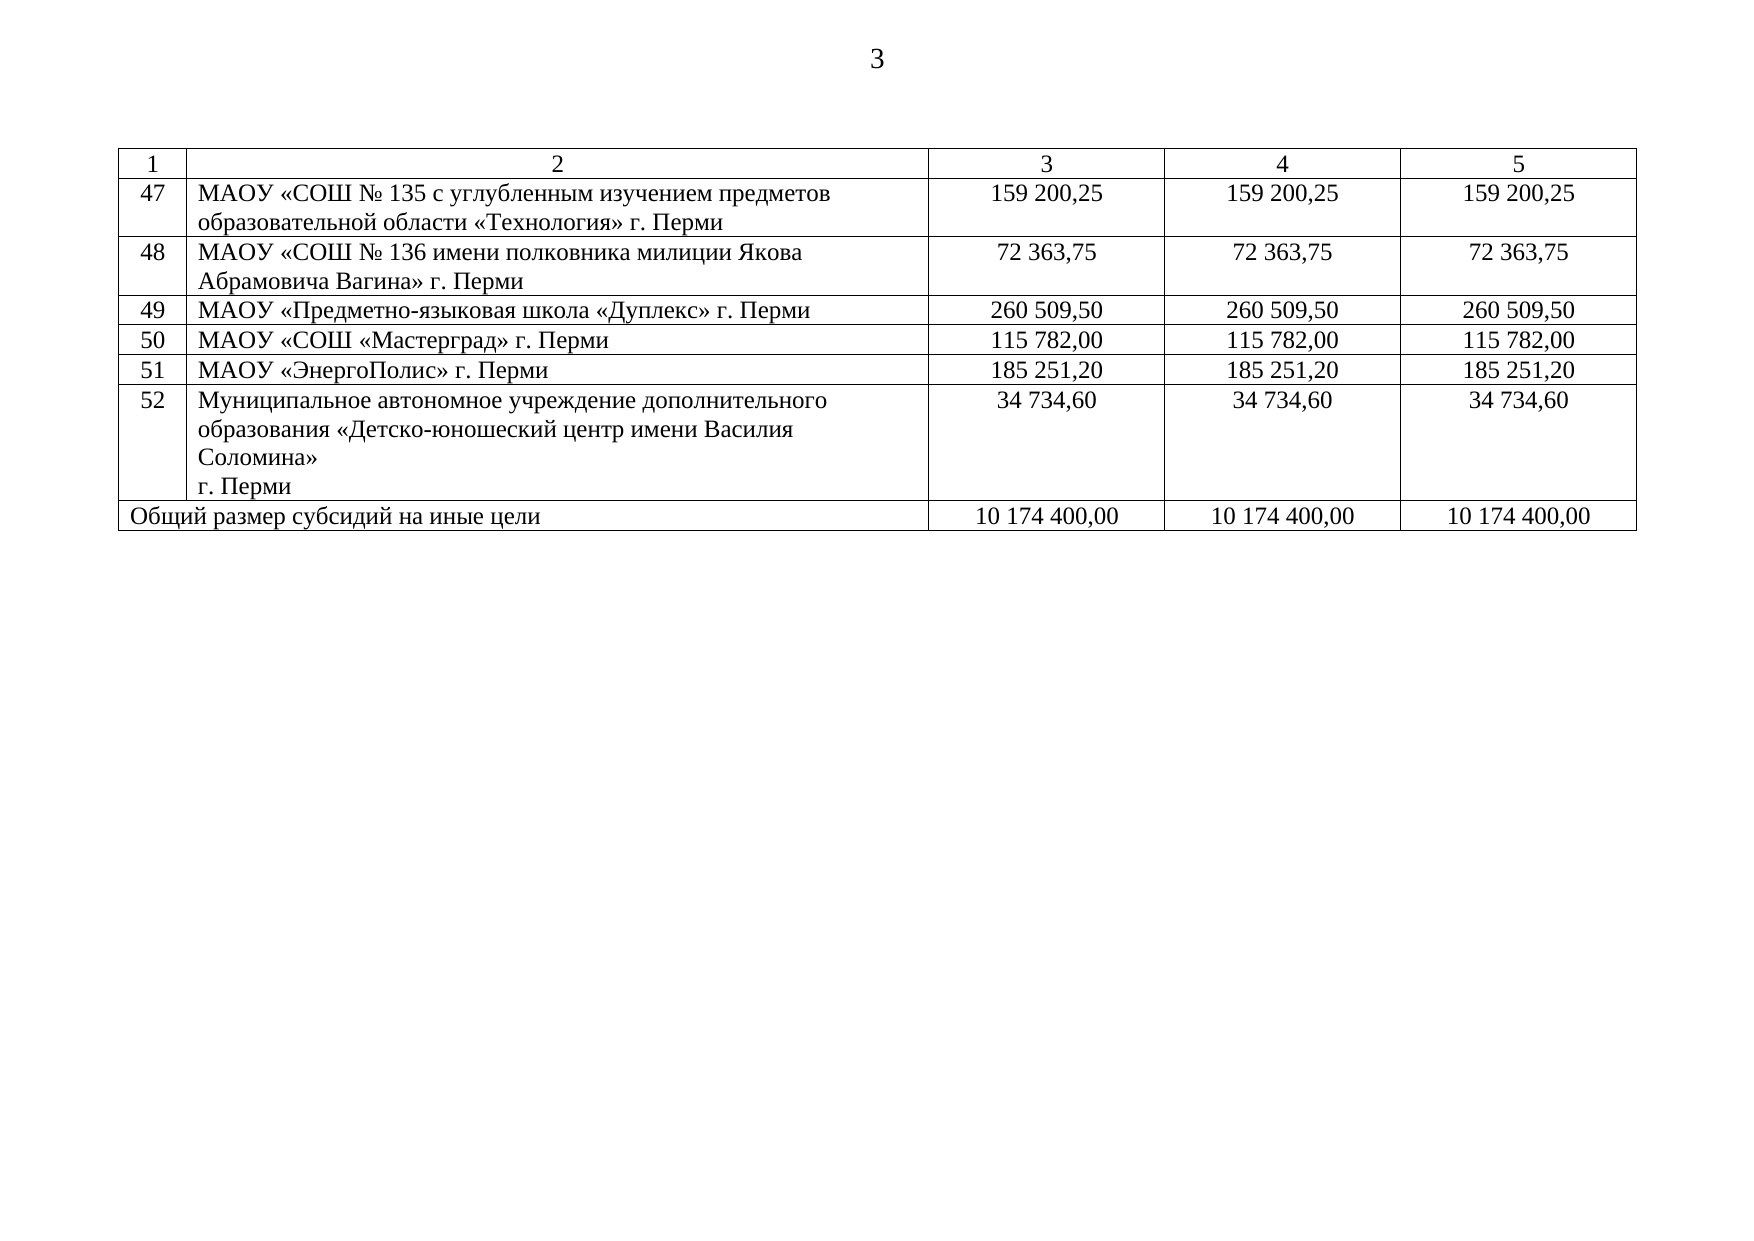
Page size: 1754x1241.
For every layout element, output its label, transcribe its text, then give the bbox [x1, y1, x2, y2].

table_cell МАОУ «Предметно-языковая школа «Дуплекс» г. Перми [187, 296, 928, 324]
table_cell 185 251,20 [929, 355, 1164, 384]
table_cell 72 363,75 [929, 237, 1164, 294]
table_cell 50 [119, 325, 186, 354]
table_cell 51 [119, 355, 186, 384]
table_cell 34 734,60 [1401, 385, 1636, 500]
table_cell 260 509,50 [1401, 296, 1636, 324]
table_cell 115 782,00 [1165, 325, 1400, 354]
table_cell Муниципальное автономное учреждение дополнительного образования «Детско-юношеский центр имени Василия Соломина» г. Перми [187, 385, 928, 500]
table_header 4 [1165, 149, 1400, 177]
table_cell 115 782,00 [1401, 325, 1636, 354]
table_cell 47 [119, 179, 186, 236]
table_cell 159 200,25 [1401, 179, 1636, 236]
table_cell 10 174 400,00 [929, 501, 1164, 530]
table_cell МАОУ «ЭнергоПолис» г. Перми [187, 355, 928, 384]
table_header 5 [1401, 149, 1636, 177]
table_cell 72 363,75 [1165, 237, 1400, 294]
table_cell 34 734,60 [1165, 385, 1400, 500]
table_cell 260 509,50 [929, 296, 1164, 324]
table_cell 159 200,25 [1165, 179, 1400, 236]
table_cell 10 174 400,00 [1165, 501, 1400, 530]
table_header 1 [119, 149, 186, 177]
table_cell Общий размер субсидий на иные цели [119, 501, 928, 530]
table_cell 159 200,25 [929, 179, 1164, 236]
table_header 3 [929, 149, 1164, 177]
table_header 2 [187, 149, 928, 177]
table_cell 260 509,50 [1165, 296, 1400, 324]
table_cell 34 734,60 [929, 385, 1164, 500]
table_cell 52 [119, 385, 186, 500]
table_cell 185 251,20 [1165, 355, 1400, 384]
table_cell 115 782,00 [929, 325, 1164, 354]
table_cell 10 174 400,00 [1401, 501, 1636, 530]
table_cell МАОУ «СОШ № 135 с углубленным изучением предметов образовательной области «Технология» г. Перми [187, 179, 928, 236]
table_cell 49 [119, 296, 186, 324]
table_cell МАОУ «СОШ № 136 имени полковника милиции Якова Абрамовича Вагина» г. Перми [187, 237, 928, 294]
table_cell 185 251,20 [1401, 355, 1636, 384]
table_cell МАОУ «СОШ «Мастерград» г. Перми [187, 325, 928, 354]
table_cell 48 [119, 237, 186, 294]
table_cell 72 363,75 [1401, 237, 1636, 294]
